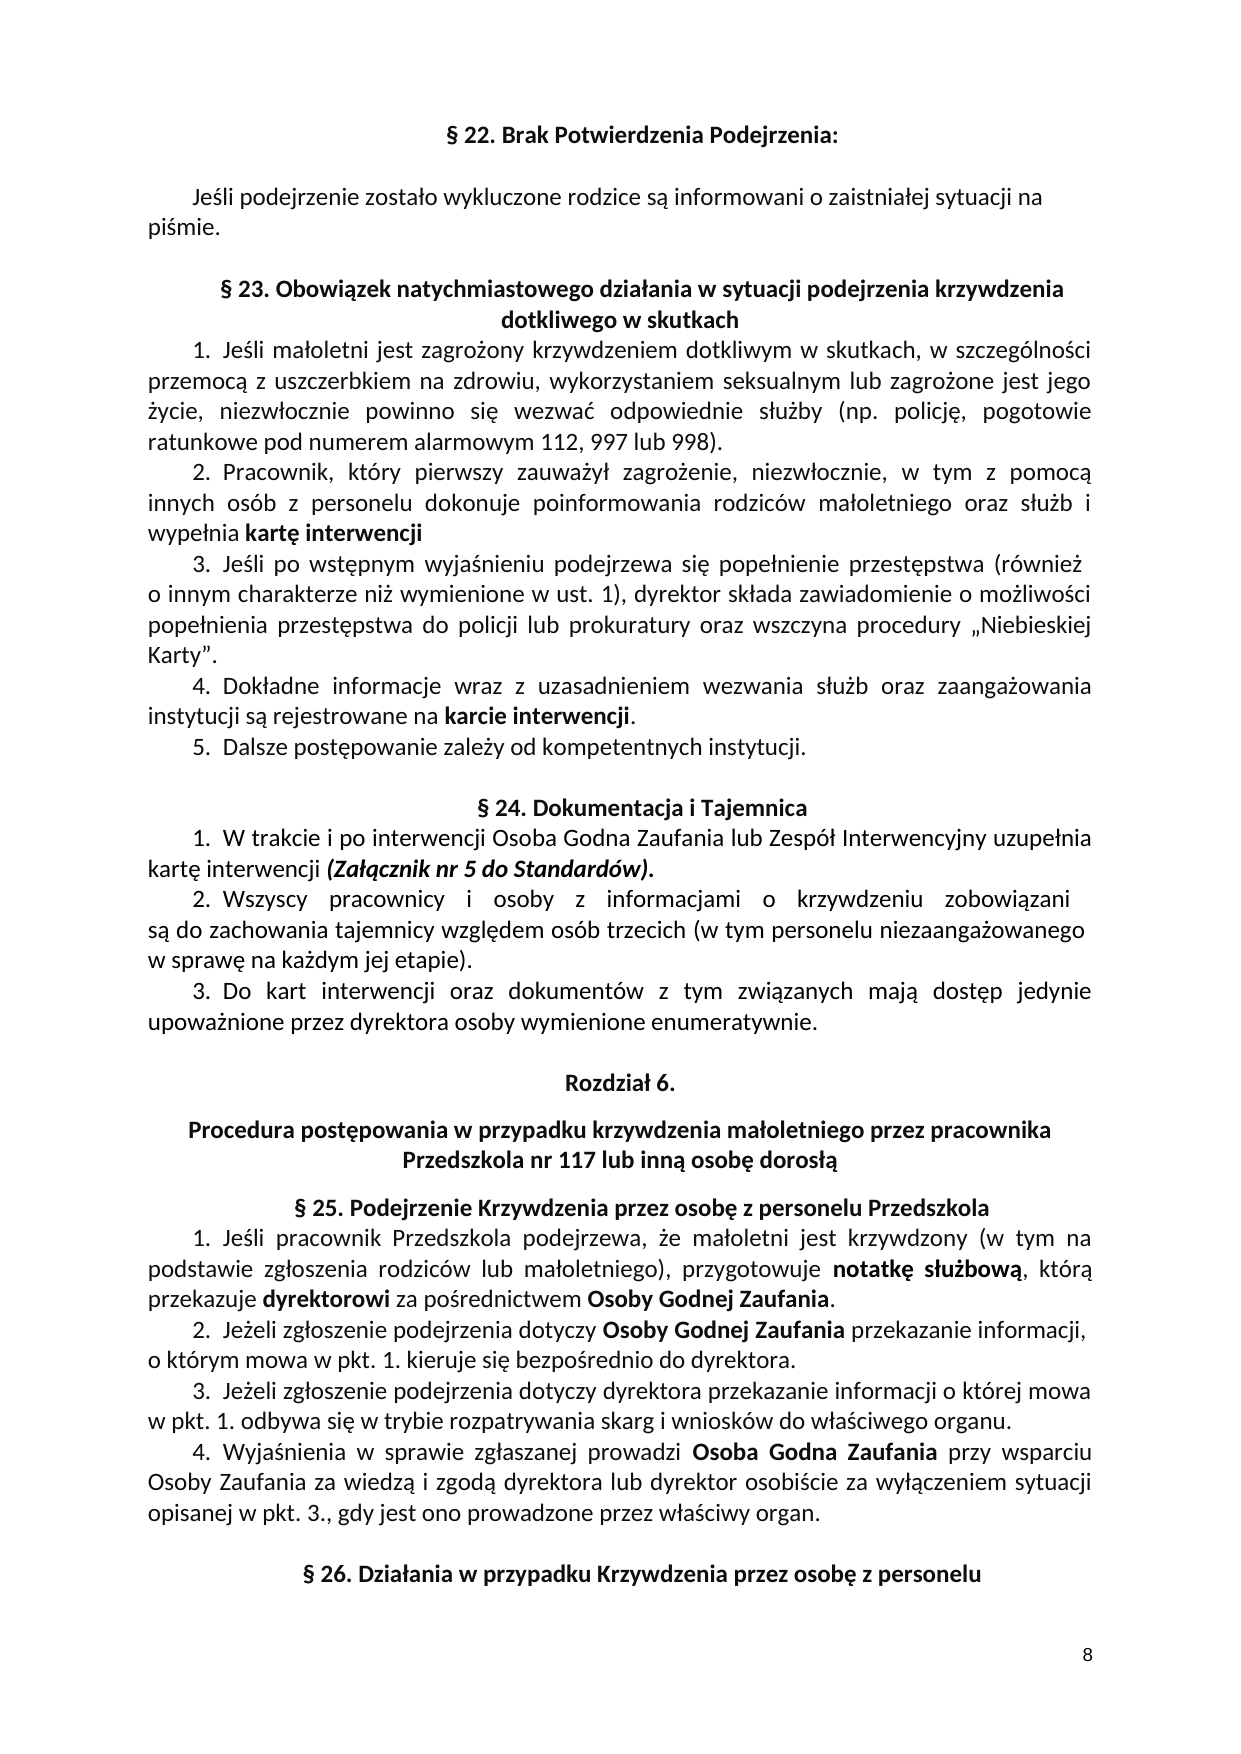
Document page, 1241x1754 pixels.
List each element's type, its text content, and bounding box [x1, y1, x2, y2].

list Jeżeli zgłoszenie podejrzenia dotyczy dyrektora przekazanie informacji o której mowa w pkt. 1. odbywa się w trybie rozpatrywania skarg i wniosków do właściwego organu. [148, 1375, 1093, 1436]
text Jeśli podejrzenie zostało wykluczone rodzice są informowani o zaistniałej sytuacji na piśmie. [148, 181, 1093, 242]
text § 25. Podejrzenie Krzywdzenia przez osobę z personelu Przedszkola [148, 1192, 1093, 1222]
text § 26. Działania w przypadku Krzywdzenia przez osobę z personelu [148, 1558, 1093, 1588]
text § 22. Brak Potwierdzenia Podejrzenia: [154, 119, 1093, 150]
list Jeżeli zgłoszenie podejrzenia dotyczy Osoby Godnej Zaufania przekazanie informacji, o którym mowa w pkt. 1. kieruje się bezpośrednio do dyrektora. [148, 1314, 1093, 1375]
list Wszyscy pracownicy i osoby z informacjami o krzywdzeniu zobowiązani są do zachowania tajemnicy względem osób trzecich (w tym personelu niezaangażowanego w sprawę na każdym jej etapie). [148, 884, 1093, 975]
list Dokładne informacje wraz z uzasadnieniem wezwania służb oraz zaangażowania instytucji są rejestrowane na karcie interwencji. [148, 670, 1093, 731]
list Jeśli małoletni jest zagrożony krzywdzeniem dotkliwym w skutkach, w szczególności przemocą z uszczerbkiem na zdrowiu, wykorzystaniem seksualnym lub zagrożone jest jego życie, niezwłocznie powinno się wezwać odpowiednie służby (np. policję, pogotowie ratunkowe pod numerem alarmowym 112, 997 lub 998). [148, 334, 1093, 456]
list Pracownik, który pierwszy zauważył zagrożenie, niezwłocznie, w tym z pomocą innych osób z personelu dokonuje poinformowania rodziców małoletniego oraz służb i wypełnia kartę interwencji [148, 456, 1093, 548]
text § 23. Obowiązek natychmiastowego działania w sytuacji podejrzenia krzywdzenia dotkliwego w skutkach [148, 273, 1093, 334]
list Do kart interwencji oraz dokumentów z tym związanych mają dostęp jedynie upoważnione przez dyrektora osoby wymienione enumeratywnie. [148, 975, 1093, 1036]
text § 24. Dokumentacja i Tajemnica [148, 792, 1093, 823]
text Procedura postępowania w przypadku krzywdzenia małoletniego przez pracownika Przedszkola nr 117 lub inną osobę dorosłą [148, 1114, 1093, 1175]
list Jeśli po wstępnym wyjaśnieniu podejrzewa się popełnienie przestępstwa (również o innym charakterze niż wymienione w ust. 1), dyrektor składa zawiadomienie o możliwości popełnienia przestępstwa do policji lub prokuratury oraz wszczyna procedury „Niebieskiej Karty”. [148, 548, 1093, 670]
list Wyjaśnienia w sprawie zgłaszanej prowadzi Osoba Godna Zaufania przy wsparciu Osoby Zaufania za wiedzą i zgodą dyrektora lub dyrektor osobiście za wyłączeniem sytuacji opisanej w pkt. 3., gdy jest ono prowadzone przez właściwy organ. [148, 1436, 1093, 1527]
list Dalsze postępowanie zależy od kompetentnych instytucji. [148, 731, 1093, 762]
list Jeśli pracownik Przedszkola podejrzewa, że małoletni jest krzywdzony (w tym na podstawie zgłoszenia rodziców lub małoletniego), przygotowuje notatkę służbową, którą przekazuje dyrektorowi za pośrednictwem Osoby Godnej Zaufania. [148, 1222, 1093, 1314]
text Rozdział 6. [148, 1067, 1093, 1097]
list W trakcie i po interwencji Osoba Godna Zaufania lub Zespół Interwencyjny uzupełnia kartę interwencji (Załącznik nr 5 do Standardów). [148, 823, 1093, 884]
